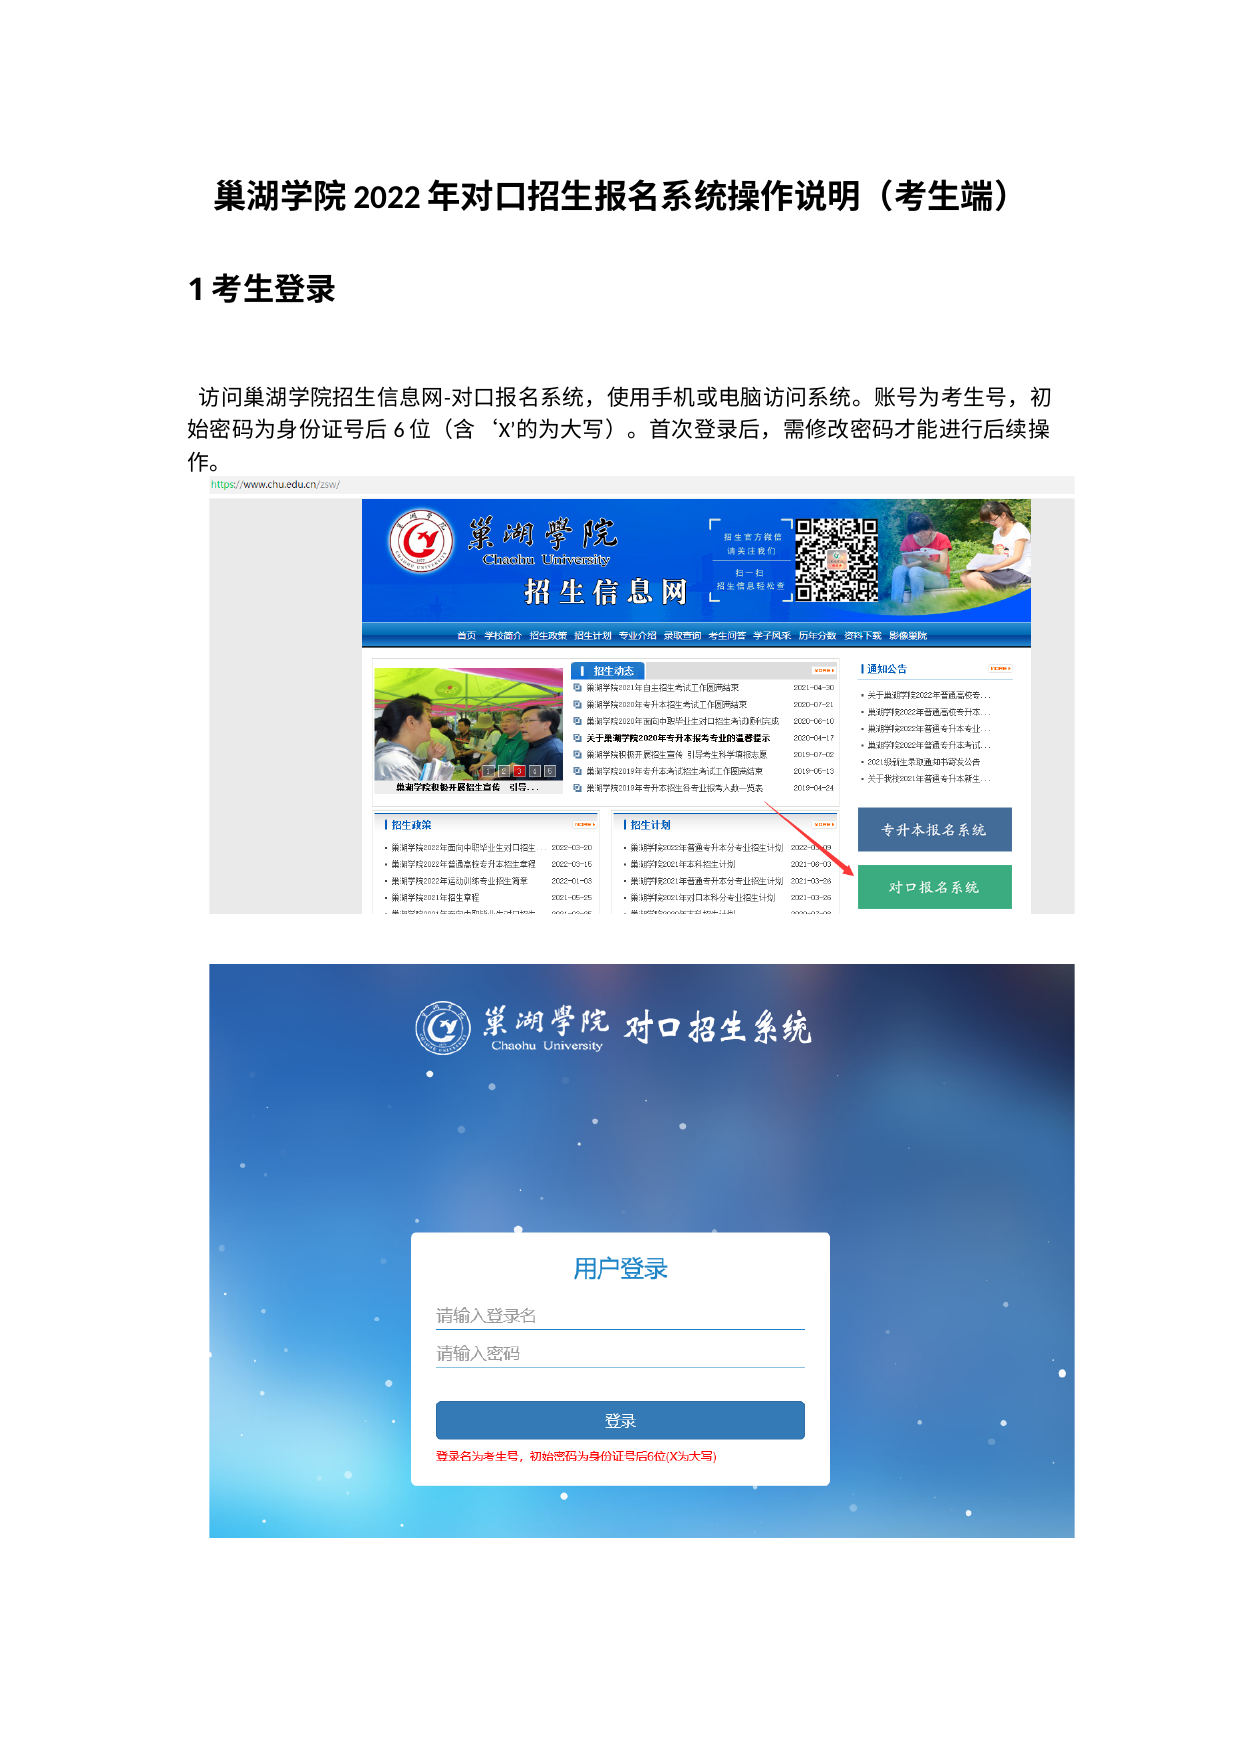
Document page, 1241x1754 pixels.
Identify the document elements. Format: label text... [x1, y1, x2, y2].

picture [209, 964, 1075, 1538]
text 巢湖学院2022年对口招生报名系统操作说明（考生端） [187, 162, 1053, 227]
picture [209, 476, 1075, 914]
subtitle 1考生登录 [187, 254, 1053, 319]
text 访问巢湖学院招生信息网-对口报名系统，使用手机或电脑访问系统。账号为考生号，初始密码为身份证号后6位（含‘X’的为大写）。首次登录后，需修改密码才能进行后续操作。 [187, 379, 1053, 477]
